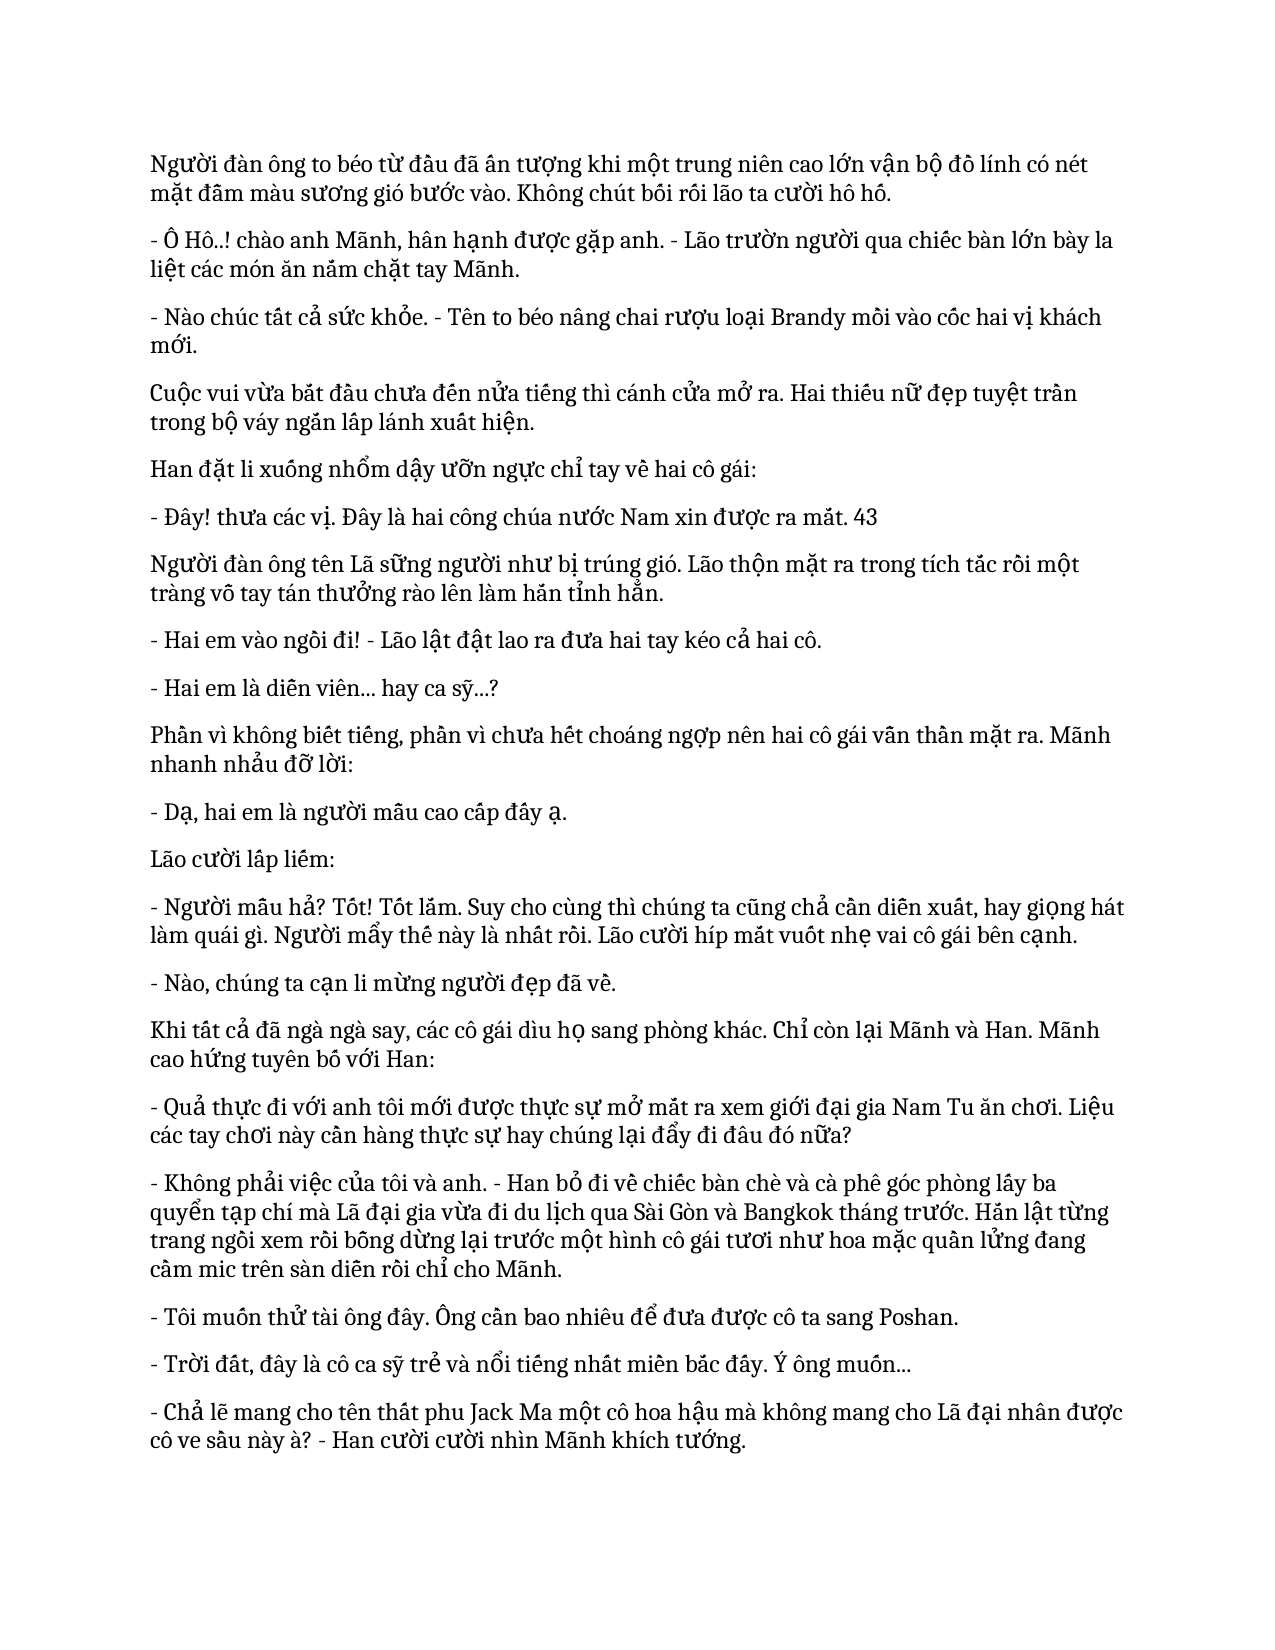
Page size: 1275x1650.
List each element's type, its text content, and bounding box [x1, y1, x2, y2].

text - Hai em là diễn viên... hay ca sỹ...? [150, 674, 1125, 702]
text - Dạ, hai em là người mẫu cao cấp đấy ạ. [150, 797, 1125, 826]
text - Người mẫu hả? Tốt! Tốt lắm. Suy cho cùng thì chúng ta cũng chả cần diễn xuất, hay giọng hát làm quái gì. Người mẩy thế này là nhất rồi. Lão cười híp mắt vuốt nhẹ vai cô gái bên cạnh. [150, 892, 1125, 950]
text - Quả thực đi với anh tôi mới được thực sự mở mắt ra xem giới đại gia Nam Tu ăn chơi. Liệu các tay chơi này cần hàng thực sự hay chúng lại đẩy đi đâu đó nữa? [150, 1092, 1125, 1150]
text Người đàn ông tên Lã sững người như bị trúng gió. Lão thộn mặt ra trong tích tắc rồi một tràng vỗ tay tán thưởng rào lên làm hắn tỉnh hẳn. [150, 550, 1125, 607]
text - Hai em vào ngồi đi! - Lão lật đật lao ra đưa hai tay kéo cả hai cô. [150, 626, 1125, 655]
text - Ô Hô..! chào anh Mãnh, hân hạnh được gặp anh. - Lão trườn người qua chiếc bàn lớn bày la liệt các món ăn nắm chặt tay Mãnh. [150, 226, 1125, 284]
text Lão cười lấp liếm: [150, 845, 1125, 874]
text - Chả lẽ mang cho tên thất phu Jack Ma một cô hoa hậu mà không mang cho Lã đại nhân được cô ve sầu này à? - Han cười cười nhìn Mãnh khích tướng. [150, 1397, 1125, 1455]
text Han đặt li xuống nhổm dậy ưỡn ngực chỉ tay về hai cô gái: [150, 455, 1125, 484]
text - Tôi muốn thử tài ông đây. Ông cần bao nhiêu để đưa được cô ta sang Poshan. [150, 1302, 1125, 1331]
text Người đàn ông to béo từ đầu đã ấn tượng khi một trung niên cao lớn vận bộ đồ lính có nét mặt đẫm màu sương gió bước vào. Không chút bối rối lão ta cười hô hố. [150, 150, 1125, 207]
text - Nào chúc tất cả sức khỏe. - Tên to béo nâng chai rượu loại Brandy mồi vào cốc hai vị khách mới. [150, 302, 1125, 360]
text Cuộc vui vừa bắt đầu chưa đến nửa tiếng thì cánh cửa mở ra. Hai thiếu nữ đẹp tuyệt trần trong bộ váy ngắn lấp lánh xuất hiện. [150, 379, 1125, 436]
text - Không phải việc của tôi và anh. - Han bỏ đi về chiếc bàn chè và cà phê góc phòng lấy ba quyển tạp chí mà Lã đại gia vừa đi du lịch qua Sài Gòn và Bangkok tháng trước. Hắn lật từng trang ngồi xem rồi bỗng dừng lại trước một hình cô gái tươi như hoa mặc quần lửng đang cầm mic trên sàn diễn rồi chỉ cho Mãnh. [150, 1169, 1125, 1284]
text - Đây! thưa các vị. Đây là hai công chúa nước Nam xin được ra mắt. 43 [150, 502, 1125, 531]
text Phần vì không biết tiếng, phần vì chưa hết choáng ngợp nên hai cô gái vẫn thần mặt ra. Mãnh nhanh nhảu đỡ lời: [150, 721, 1125, 779]
text - Trời đất, đây là cô ca sỹ trẻ và nổi tiếng nhất miền bắc đấy. Ý ông muốn... [150, 1350, 1125, 1379]
text Khi tất cả đã ngà ngà say, các cô gái dìu họ sang phòng khác. Chỉ còn lại Mãnh và Han. Mãnh cao hứng tuyên bố với Han: [150, 1016, 1125, 1074]
text - Nào, chúng ta cạn li mừng người đẹp đã về. [150, 969, 1125, 997]
